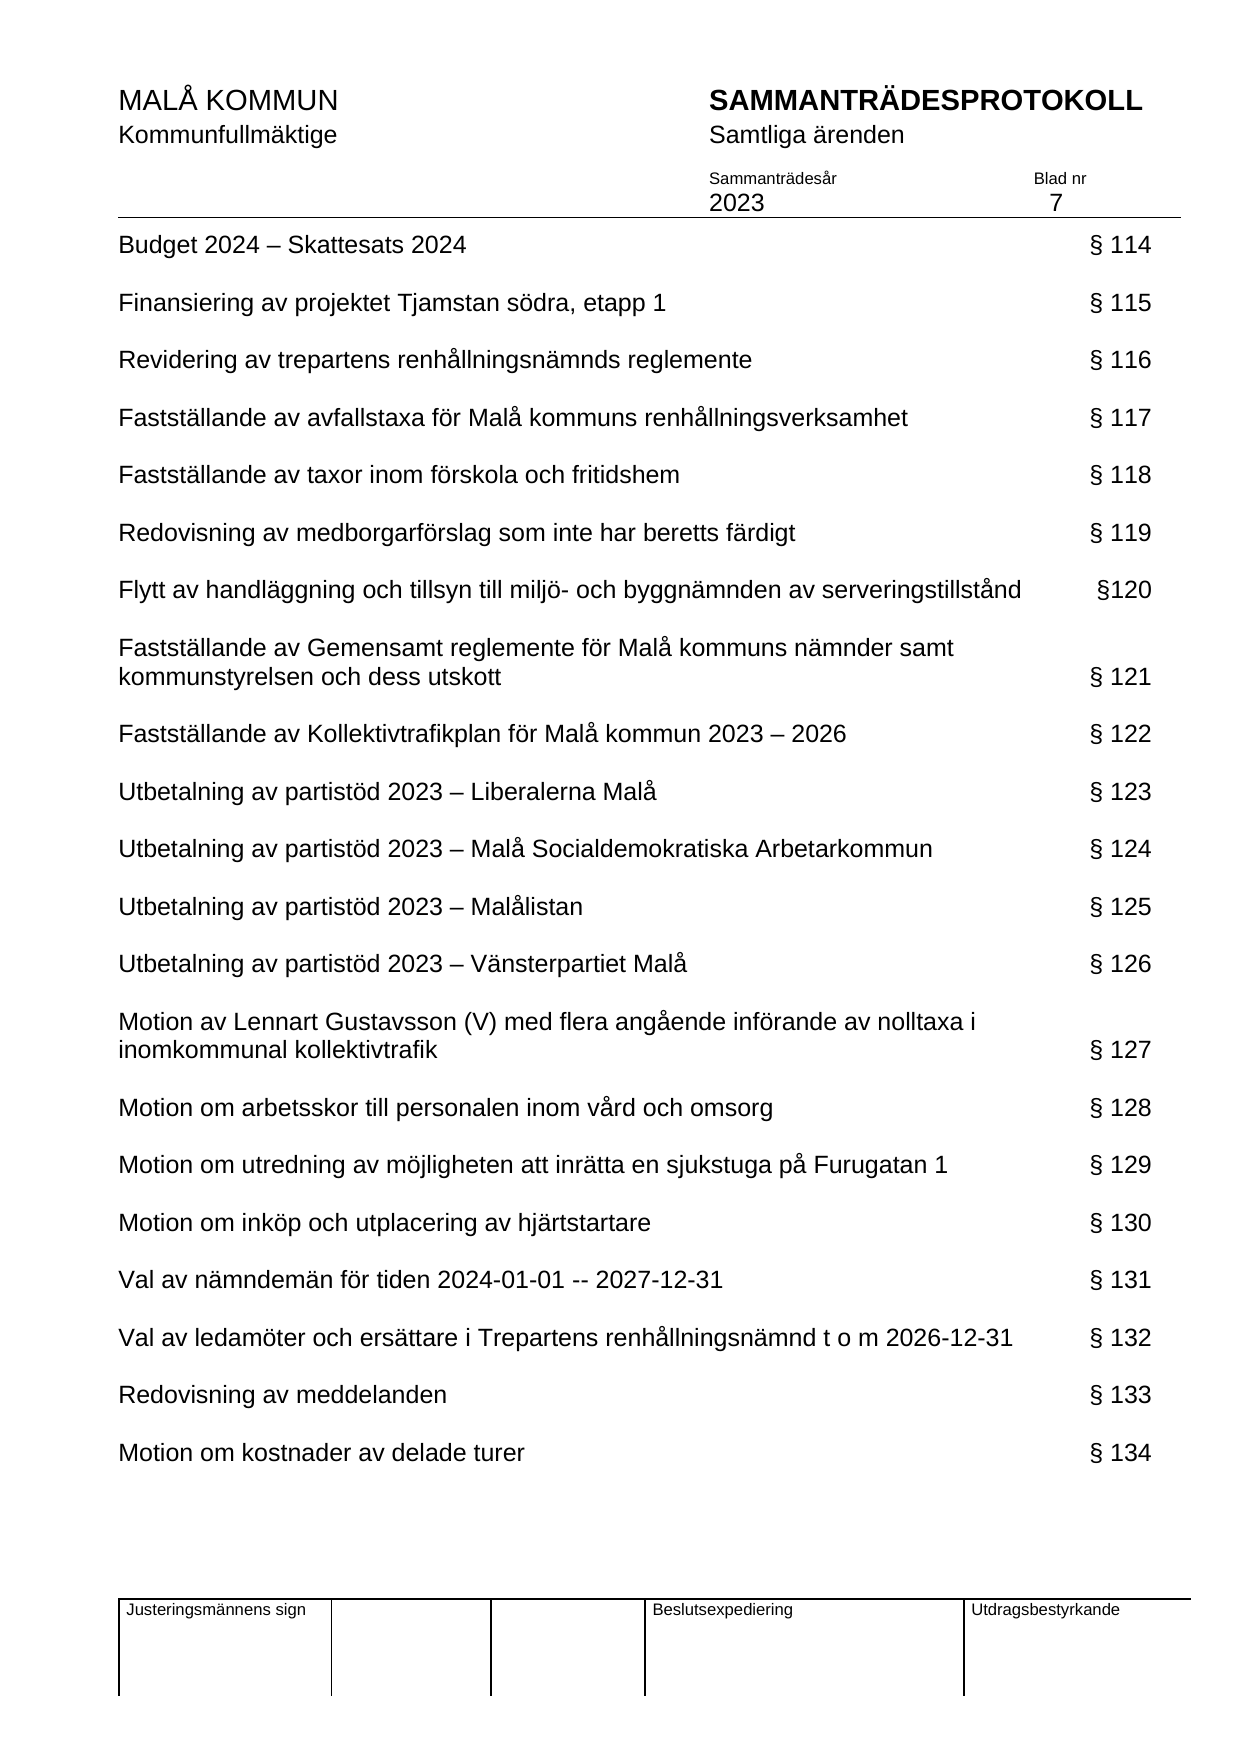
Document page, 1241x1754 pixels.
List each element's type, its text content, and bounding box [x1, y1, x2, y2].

text Motion av Lennart Gustavsson (V) med flera angående införande av nolltaxa i [118, 1006, 1181, 1035]
text Val av ledamöter och ersättare i Trepartens renhållningsnämnd t o m 2026-12-31 § 132 [118, 1323, 1181, 1351]
text Flytt av handläggning och tillsyn till miljö- och byggnämnden av serveringstillstånd §120 [118, 575, 1181, 604]
text Budget 2024 – Skattesats 2024 § 114 [118, 230, 1181, 259]
text Fastställande av avfallstaxa för Malå kommuns renhållningsverksamhet § 117 [118, 403, 1181, 431]
text Motion om arbetsskor till personalen inom vård och omsorg § 128 [118, 1093, 1181, 1121]
text Finansiering av projektet Tjamstan södra, etapp 1 § 115 [118, 288, 1181, 316]
text Redovisning av meddelanden § 133 [118, 1380, 1181, 1409]
text Fastställande av taxor inom förskola och fritidshem § 118 [118, 460, 1181, 489]
text Utbetalning av partistöd 2023 – Malå Socialdemokratiska Arbetarkommun § 124 [118, 834, 1181, 863]
text Motion om kostnader av delade turer § 134 [118, 1438, 1181, 1466]
text Fastställande av Gemensamt reglemente för Malå kommuns nämnder samt kommunstyrelsen och dess utskott § 121 [118, 633, 1181, 690]
text Val av nämndemän för tiden 2024-01-01 -- 2027-12-31 § 131 [118, 1265, 1181, 1294]
text Motion om utredning av möjligheten att inrätta en sjukstuga på Furugatan 1 § 129 [118, 1150, 1181, 1179]
text Redovisning av medborgarförslag som inte har beretts färdigt § 119 [118, 518, 1181, 546]
text Fastställande av Kollektivtrafikplan för Malå kommun 2023 – 2026 § 122 [118, 719, 1181, 748]
text Motion om inköp och utplacering av hjärtstartare § 130 [118, 1208, 1181, 1236]
text Utbetalning av partistöd 2023 – Malålistan § 125 [118, 891, 1181, 920]
text inomkommunal kollektivtrafik § 127 [118, 1035, 1181, 1064]
text Utbetalning av partistöd 2023 – Liberalerna Malå § 123 [118, 776, 1181, 805]
text Utbetalning av partistöd 2023 – Vänsterpartiet Malå § 126 [118, 949, 1181, 978]
text Revidering av trepartens renhållningsnämnds reglemente § 116 [118, 345, 1181, 374]
